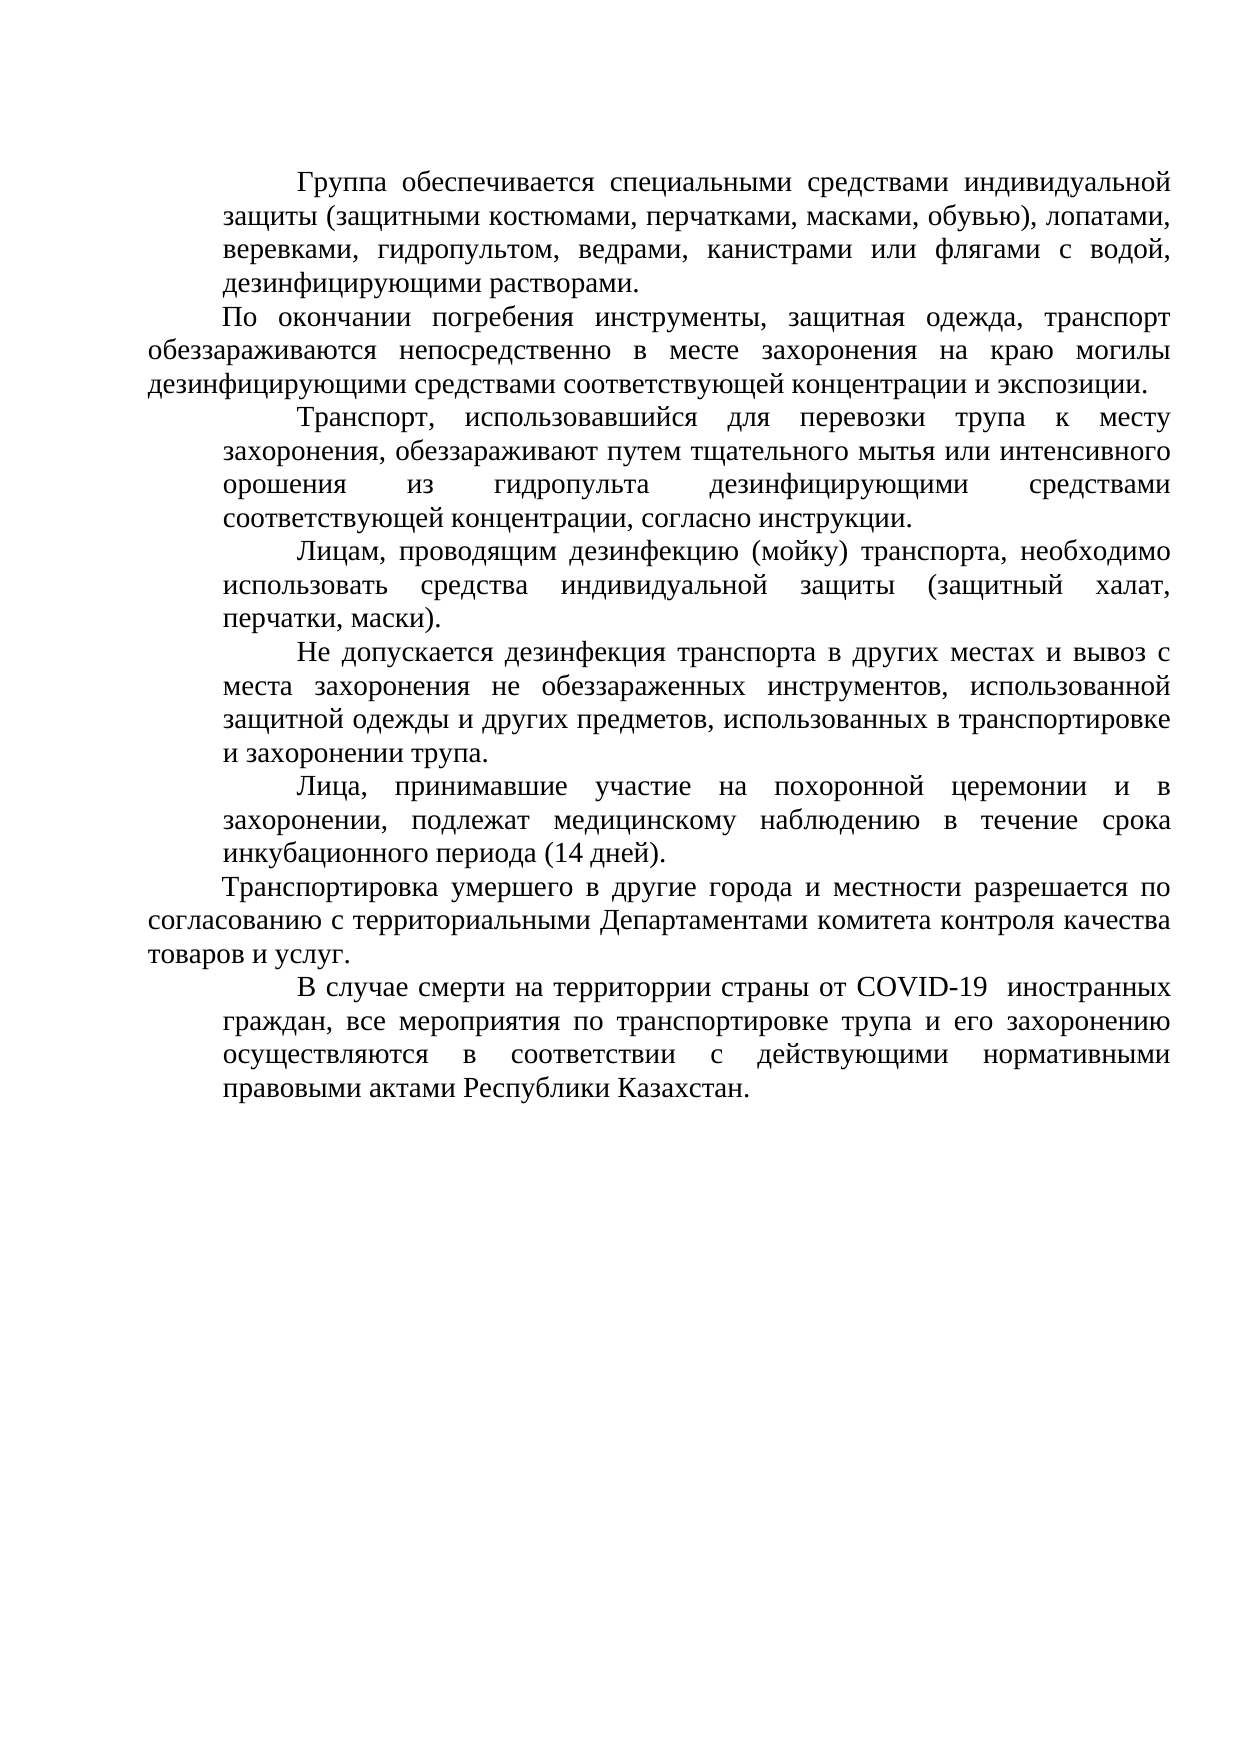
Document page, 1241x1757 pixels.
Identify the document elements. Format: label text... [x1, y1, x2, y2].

list Транспортировка умершего в другие города и местности разрешается по согласованию с территориальными Департаментами комитета контроля качества товаров и услуг. [148, 869, 1171, 969]
text Лица, принимавшие участие на похоронной церемонии и в захоронении, подлежат медицинскому наблюдению в течение срока инкубационного периода (14 дней). [223, 768, 1171, 869]
text Не допускается дезинфекция транспорта в других местах и вывоз с места захоронения не обеззараженных инструментов, использованной защитной одежды и других предметов, использованных в транспортировке и захоронении трупа. [223, 634, 1171, 768]
list По окончании погребения инструменты, защитная одежда, транспорт обеззараживаются непосредственно в месте захоронения на краю могилы дезинфицирующими средствами соответствующей концентрации и экспозиции. [148, 299, 1171, 399]
text Лицам, проводящим дезинфекцию (мойку) транспорта, необходимо использовать средства индивидуальной защиты (защитный халат, перчатки, маски). [223, 533, 1171, 634]
text В случае смерти на территоррии страны от COVID-19 иностранных граждан, все мероприятия по транспортировке трупа и его захоронению осуществляются в соответствии с действующими нормативными правовыми актами Республики Казахстан. [223, 969, 1171, 1104]
text Транспорт, использовавшийся для перевозки трупа к месту захоронения, обеззараживают путем тщательного мытья или интенсивного орошения из гидропульта дезинфицирующими средствами соответствующей концентрации, согласно инструкции. [223, 399, 1171, 533]
text Группа обеспечивается специальными средствами индивидуальной защиты (защитными костюмами, перчатками, масками, обувью), лопатами, веревками, гидропультом, ведрами, канистрами или флягами с водой, дезинфицирующими растворами. [223, 164, 1171, 299]
